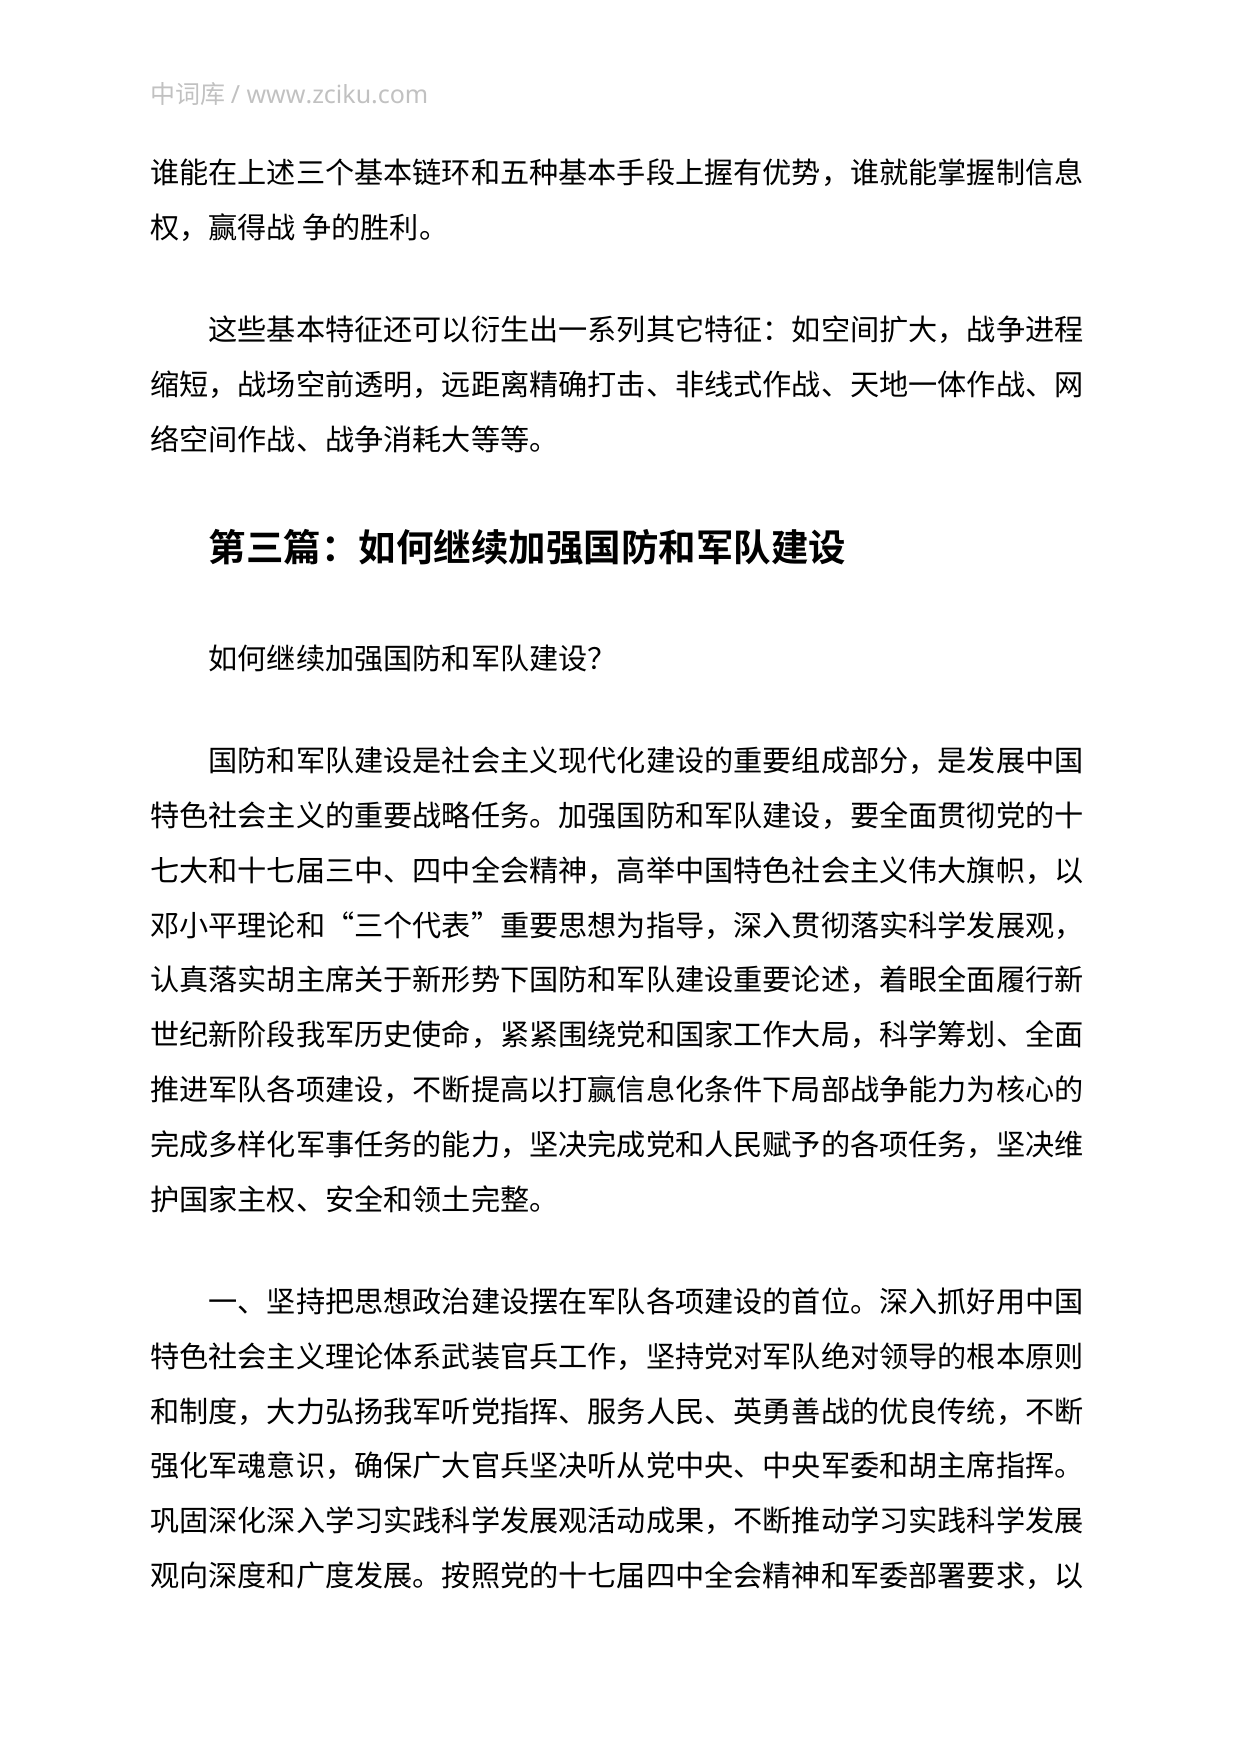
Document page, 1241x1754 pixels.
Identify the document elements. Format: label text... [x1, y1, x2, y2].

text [150, 150, 1090, 247]
text 国防和军队建设是社会主义现代化建设的重要组成部分，是发展中国特色社会主义的重要战略任务。加强国防和军队建设，要全面贯彻党的十七大和十七届三中、四中全会精神，高举中国特色社会主义伟大旗帜，以邓小平理论和“三个代表”重要思想为指导，深入贯彻落实科学发展观，认真落实胡主席关于新形势下国防和军队建设重要论述，着眼全面履行新世纪新阶段我军历史使命，紧紧围绕党和国家工作大局，科学筹划、全面推进军队各项建设，不断提高以打赢信息化条件下局部战争能力为核心的完成多样化军事任务的能力，坚决完成党和人民赋予的各项任务，坚决维护国家主权、安全和领土完整。 [150, 737, 1090, 1219]
text 这些基本特征还可以衍生出一系列其它特征：如空间扩大，战争进程缩短，战场空前透明，远距离精确打击、非线式作战、天地一体作战、网络空间作战、战争消耗大等等。 [150, 307, 1090, 459]
text 如何继续加强国防和军队建设？ [150, 636, 1090, 678]
text 第三篇：如何继续加强国防和军队建设 [150, 518, 1090, 572]
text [150, 1278, 1090, 1595]
